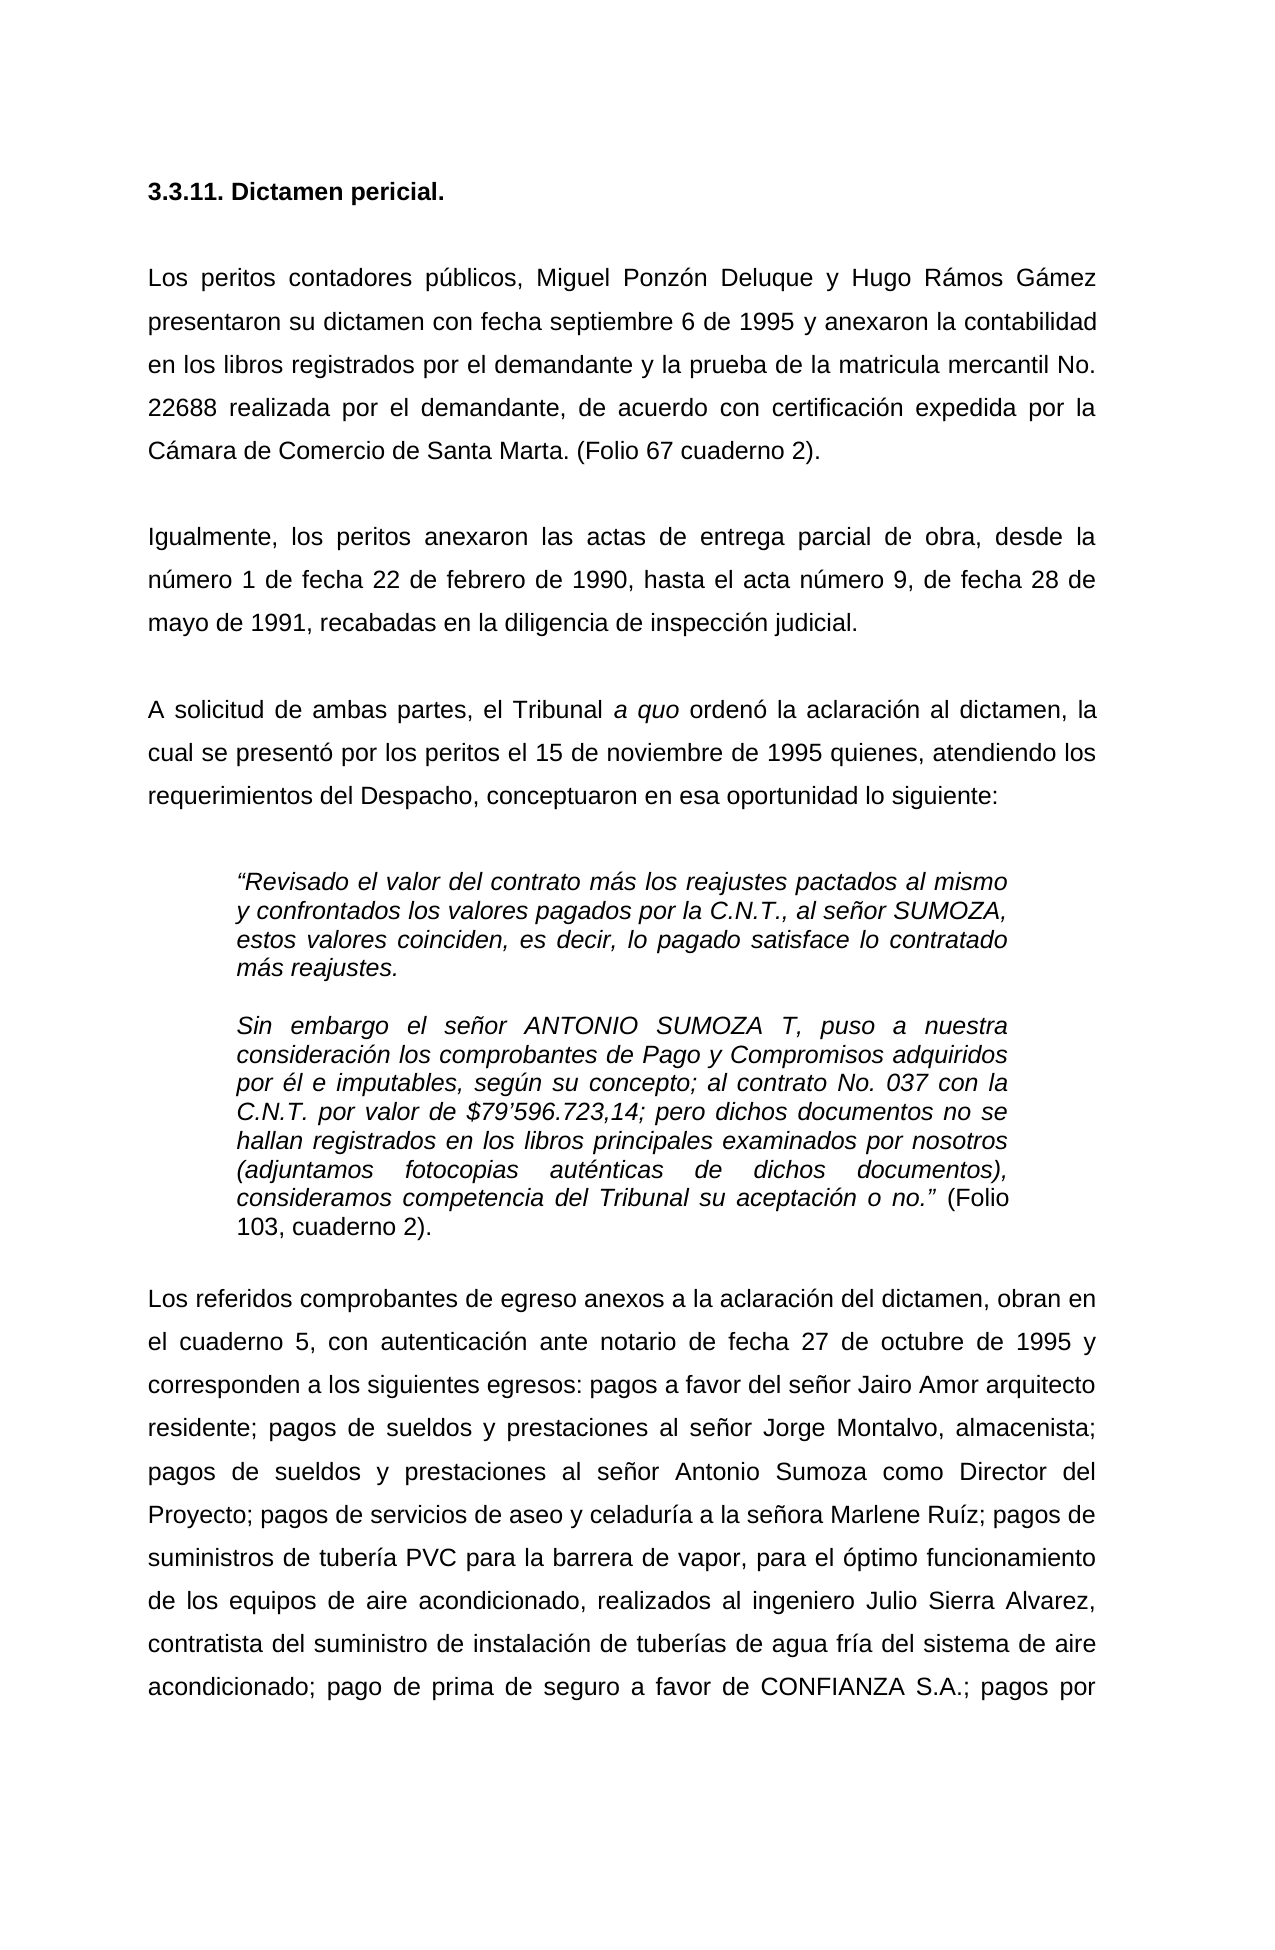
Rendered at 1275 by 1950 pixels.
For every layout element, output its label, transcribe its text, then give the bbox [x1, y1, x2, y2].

text Los peritos contadores públicos, Miguel Ponzón Deluque y Hugo Rámos Gámez presentaron su dictamen con fecha septiembre 6 de 1995 y anexaron la contabilidad en los libros registrados por el demandante y la prueba de la matricula mercantil No. 22688 realizada por el demandante, de acuerdo con certificación expedida por la Cámara de Comercio de Santa Marta. (Folio 67 cuaderno 2). [148, 263, 1098, 465]
text Sin embargo el señor ANTONIO SUMOZA T, puso a nuestra consideración los comprobantes de Pago y Compromisos adquiridos por él e imputables, según su concepto; al contrato No. 037 con la C.N.T. por valor de $79’596.723,14; pero dichos documentos no se hallan registrados en los libros principales examinados por nosotros (adjuntamos fotocopias auténticas de dichos documentos), consideramos competencia del Tribunal su aceptación o no.” (Folio 103, cuaderno 2). [236, 1011, 1009, 1241]
text A solicitud de ambas partes, el Tribunal a quo ordenó la aclaración al dictamen, la cual se presentó por los peritos el 15 de noviembre de 1995 quienes, atendiendo los requerimientos del Despacho, conceptuaron en esa oportunidad lo siguiente: [148, 695, 1098, 810]
text 3.3.11. Dictamen pericial. [148, 177, 1098, 206]
text “Revisado el valor del contrato más los reajustes pactados al mismo y confrontados los valores pagados por la C.N.T., al señor SUMOZA, estos valores coinciden, es decir, lo pagado satisface lo contratado más reajustes. [236, 867, 1009, 982]
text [148, 1284, 1098, 1701]
text Igualmente, los peritos anexaron las actas de entrega parcial de obra, desde la número 1 de fecha 22 de febrero de 1990, hasta el acta número 9, de fecha 28 de mayo de 1991, recabadas en la diligencia de inspección judicial. [148, 522, 1098, 637]
